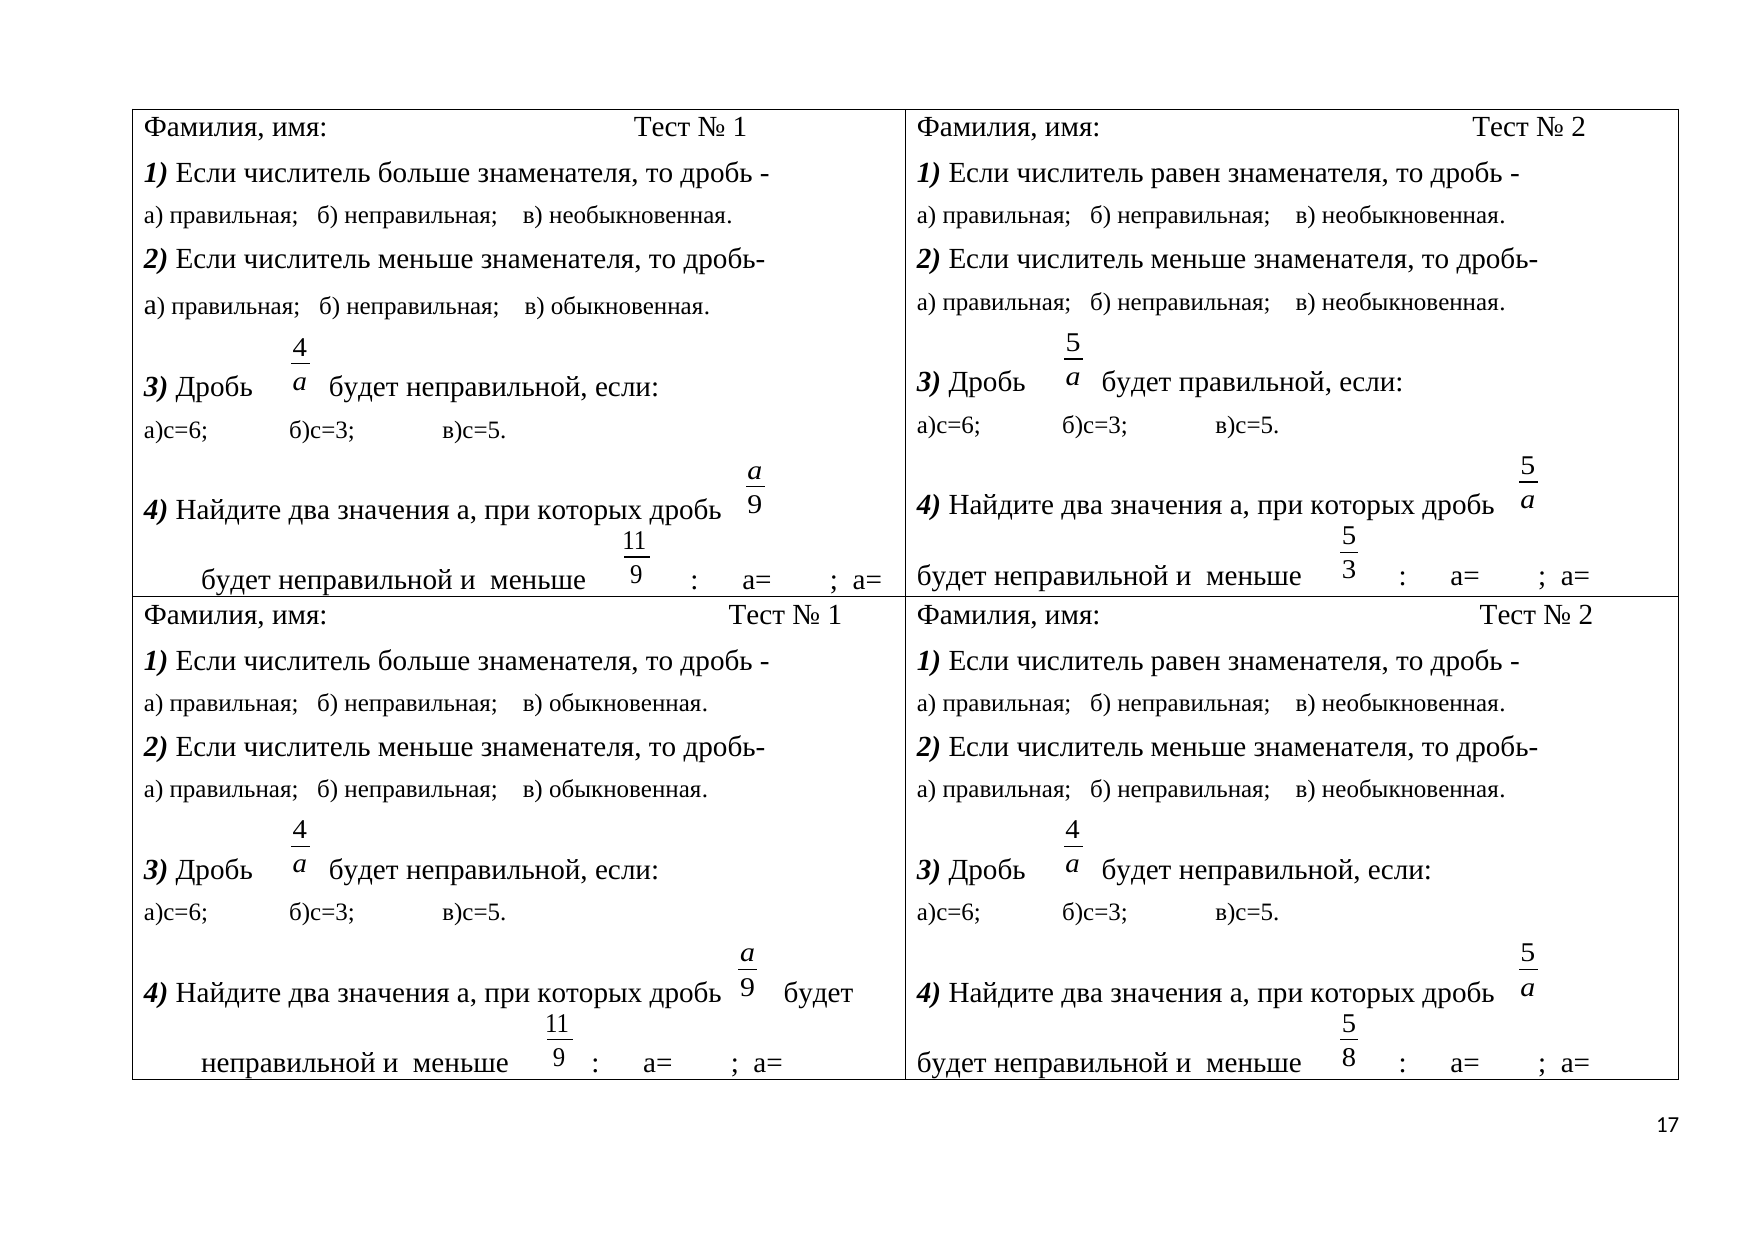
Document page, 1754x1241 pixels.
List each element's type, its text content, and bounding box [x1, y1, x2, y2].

table_header Фамилия, имя: Тест № 2 1) Если числитель равен знаменателя, то дробь - а) правильная; б) неправильная; в) необыкновенная. 2) Если числитель меньше знаменателя, то дробь- а) правильная; б) неправильная; в) необыкновенная. 3) Дробь будет правильной, если: а)с=6; б)с=3; в)с=5. 4) Найдите два значения а, при которых дробь будет неправильной и меньше : а= ; а= [906, 110, 1678, 596]
table_cell Фамилия, имя: Тест № 1 1) Если числитель больше знаменателя, то дробь - а) правильная; б) неправильная; в) обыкновенная. 2) Если числитель меньше знаменателя, то дробь- а) правильная; б) неправильная; в) обыкновенная. 3) Дробь будет неправильной, если: а)с=6; б)с=3; в)с=5. 4) Найдите два значения а, при которых дробь будет неправильной и меньше : а= ; а= [133, 597, 905, 1079]
table_header Фамилия, имя: Тест № 1 1) Если числитель больше знаменателя, то дробь - а) правильная; б) неправильная; в) необыкновенная. 2) Если числитель меньше знаменателя, то дробь- а) правильная; б) неправильная; в) обыкновенная. 3) Дробь будет неправильной, если: а)с=6; б)с=3; в)с=5. 4) Найдите два значения а, при которых дробь будет неправильной и меньше : а= ; а= [133, 110, 905, 596]
table_cell Фамилия, имя: Тест № 2 1) Если числитель равен знаменателя, то дробь - а) правильная; б) неправильная; в) необыкновенная. 2) Если числитель меньше знаменателя, то дробь- а) правильная; б) неправильная; в) необыкновенная. 3) Дробь будет неправильной, если: а)с=6; б)с=3; в)с=5. 4) Найдите два значения а, при которых дробь будет неправильной и меньше : а= ; а= [906, 597, 1678, 1079]
